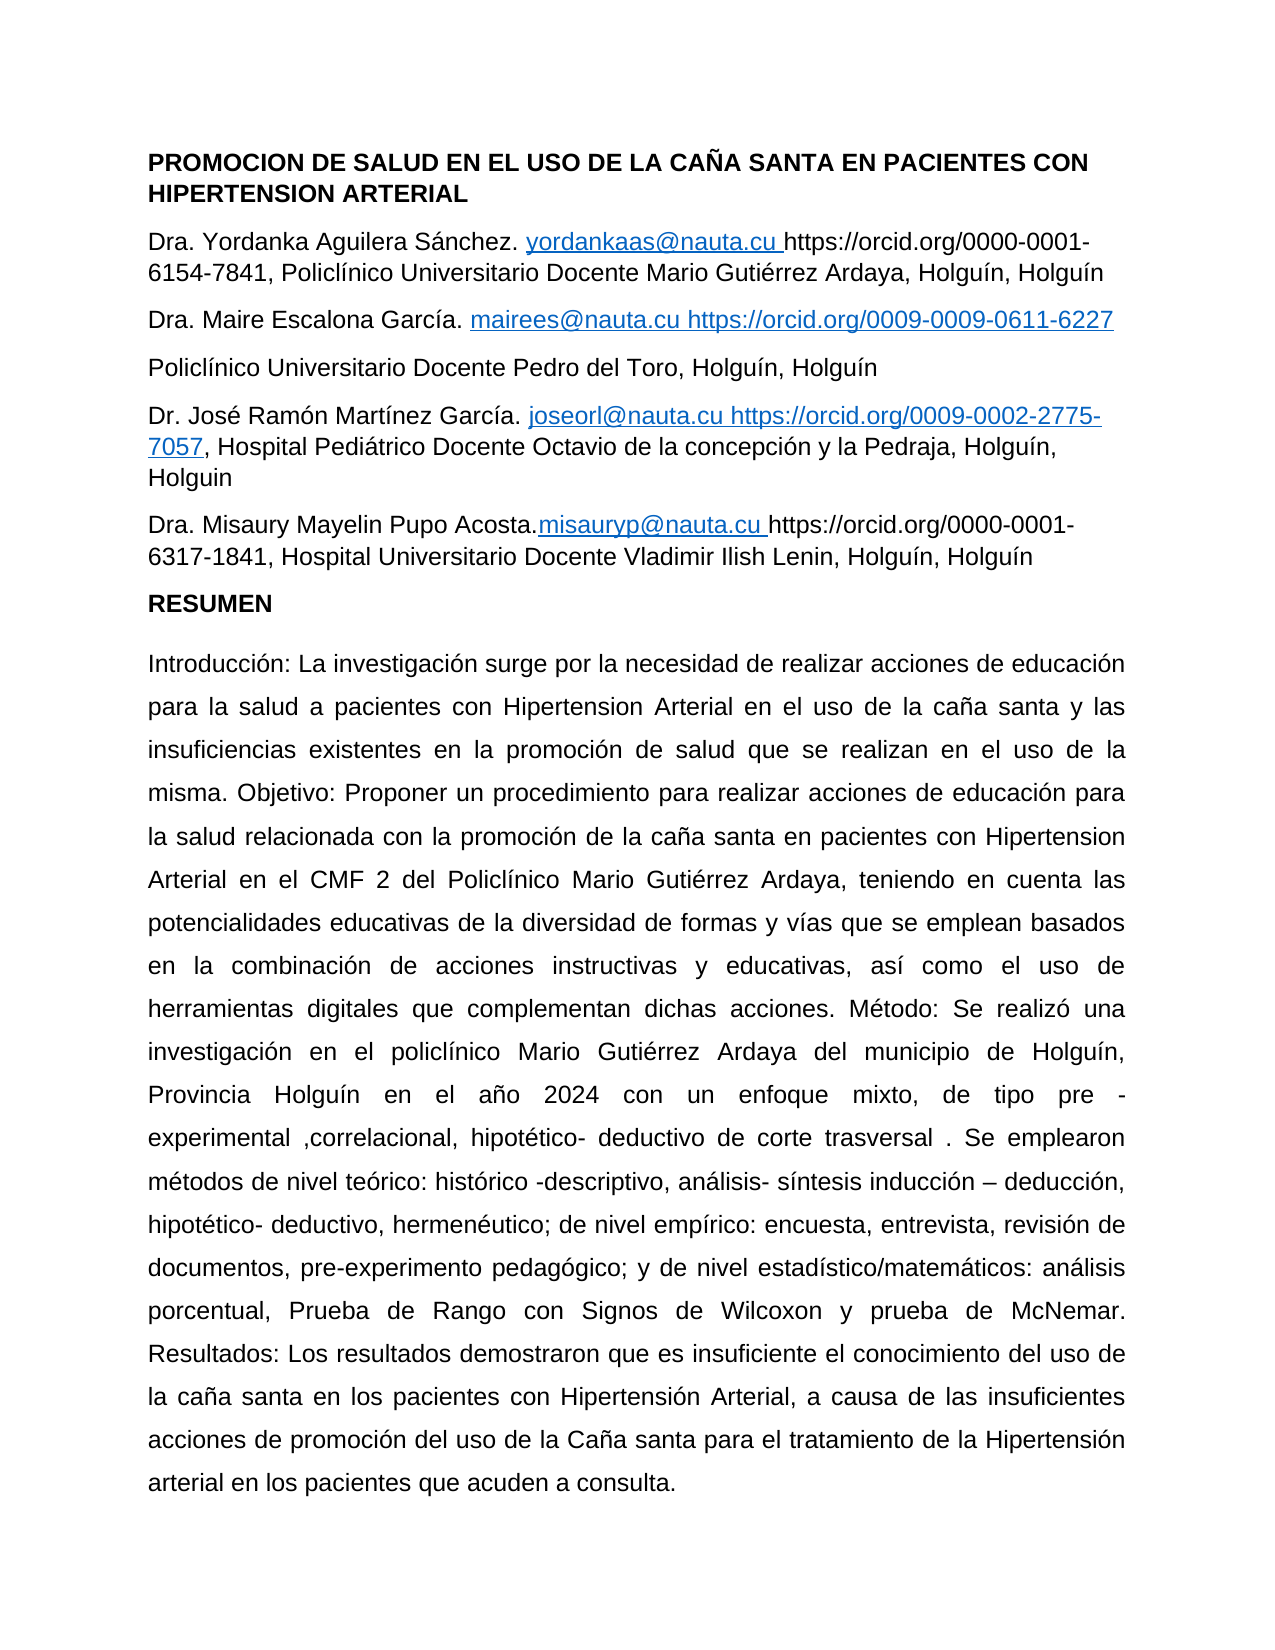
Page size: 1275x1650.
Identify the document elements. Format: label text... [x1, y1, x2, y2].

text Dra. Maire Escalona García. mairees@nauta.cu https://orcid.org/0009-0009-0611-6227 [148, 305, 1127, 334]
text PROMOCION DE SALUD EN EL USO DE LA CAÑA SANTA EN PACIENTES CON HIPERTENSION ARTERIAL [148, 148, 1127, 207]
text Policlínico Universitario Docente Pedro del Toro, Holguín, Holguín [148, 353, 1127, 382]
text Dra. Yordanka Aguilera Sánchez. yordankaas@nauta.cu https://orcid.org/0000-0001-6154-7841, Policlínico Universitario Docente Mario Gutiérrez Ardaya, Holguín, Holguín [148, 226, 1127, 286]
text Dra. Misaury Mayelin Pupo Acosta.misauryp@nauta.cu https://orcid.org/0000-0001-6317-1841, Hospital Universitario Docente Vladimir Ilish Lenin, Holguín, Holguín [148, 510, 1127, 570]
text Introducción: La investigación surge por la necesidad de realizar acciones de educación para la salud a pacientes con Hipertension Arterial en el uso de la caña santa y las insuficiencias existentes en la promoción de salud que se realizan en el uso de la misma. Objetivo: Proponer un procedimiento para realizar acciones de educación para la salud relacionada con la promoción de la caña santa en pacientes con Hipertension Arterial en el CMF 2 del Policlínico Mario Gutiérrez Ardaya, teniendo en cuenta las potencialidades educativas de la diversidad de formas y vías que se emplean basados en la combinación de acciones instructivas y educativas, así como el uso de herramientas digitales que complementan dichas acciones. Método: Se realizó una investigación en el policlínico Mario Gutiérrez Ardaya del municipio de Holguín, Provincia Holguín en el año 2024 con un enfoque mixto, de tipo pre - experimental ,correlacional, hipotético- deductivo de corte trasversal . Se emplearon métodos de nivel teórico: histórico -descriptivo, análisis- síntesis inducción – deducción, hipotético- deductivo, hermenéutico; de nivel empírico: encuesta, entrevista, revisión de documentos, pre-experimento pedagógico; y de nivel estadístico/matemáticos: análisis porcentual, Prueba de Rango con Signos de Wilcoxon y prueba de McNemar. Resultados: Los resultados demostraron que es insuficiente el conocimiento del uso de la caña santa en los pacientes con Hipertensión Arterial, a causa de las insuficientes acciones de promoción del uso de la Caña santa para el tratamiento de la Hipertensión arterial en los pacientes que acuden a consulta. [148, 649, 1127, 1497]
text RESUMEN [148, 589, 1127, 618]
text Dr. José Ramón Martínez García. joseorl@nauta.cu https://orcid.org/0009-0002-2775-7057, Hospital Pediátrico Docente Octavio de la concepción y la Pedraja, Holguín, Holguin [148, 401, 1127, 491]
